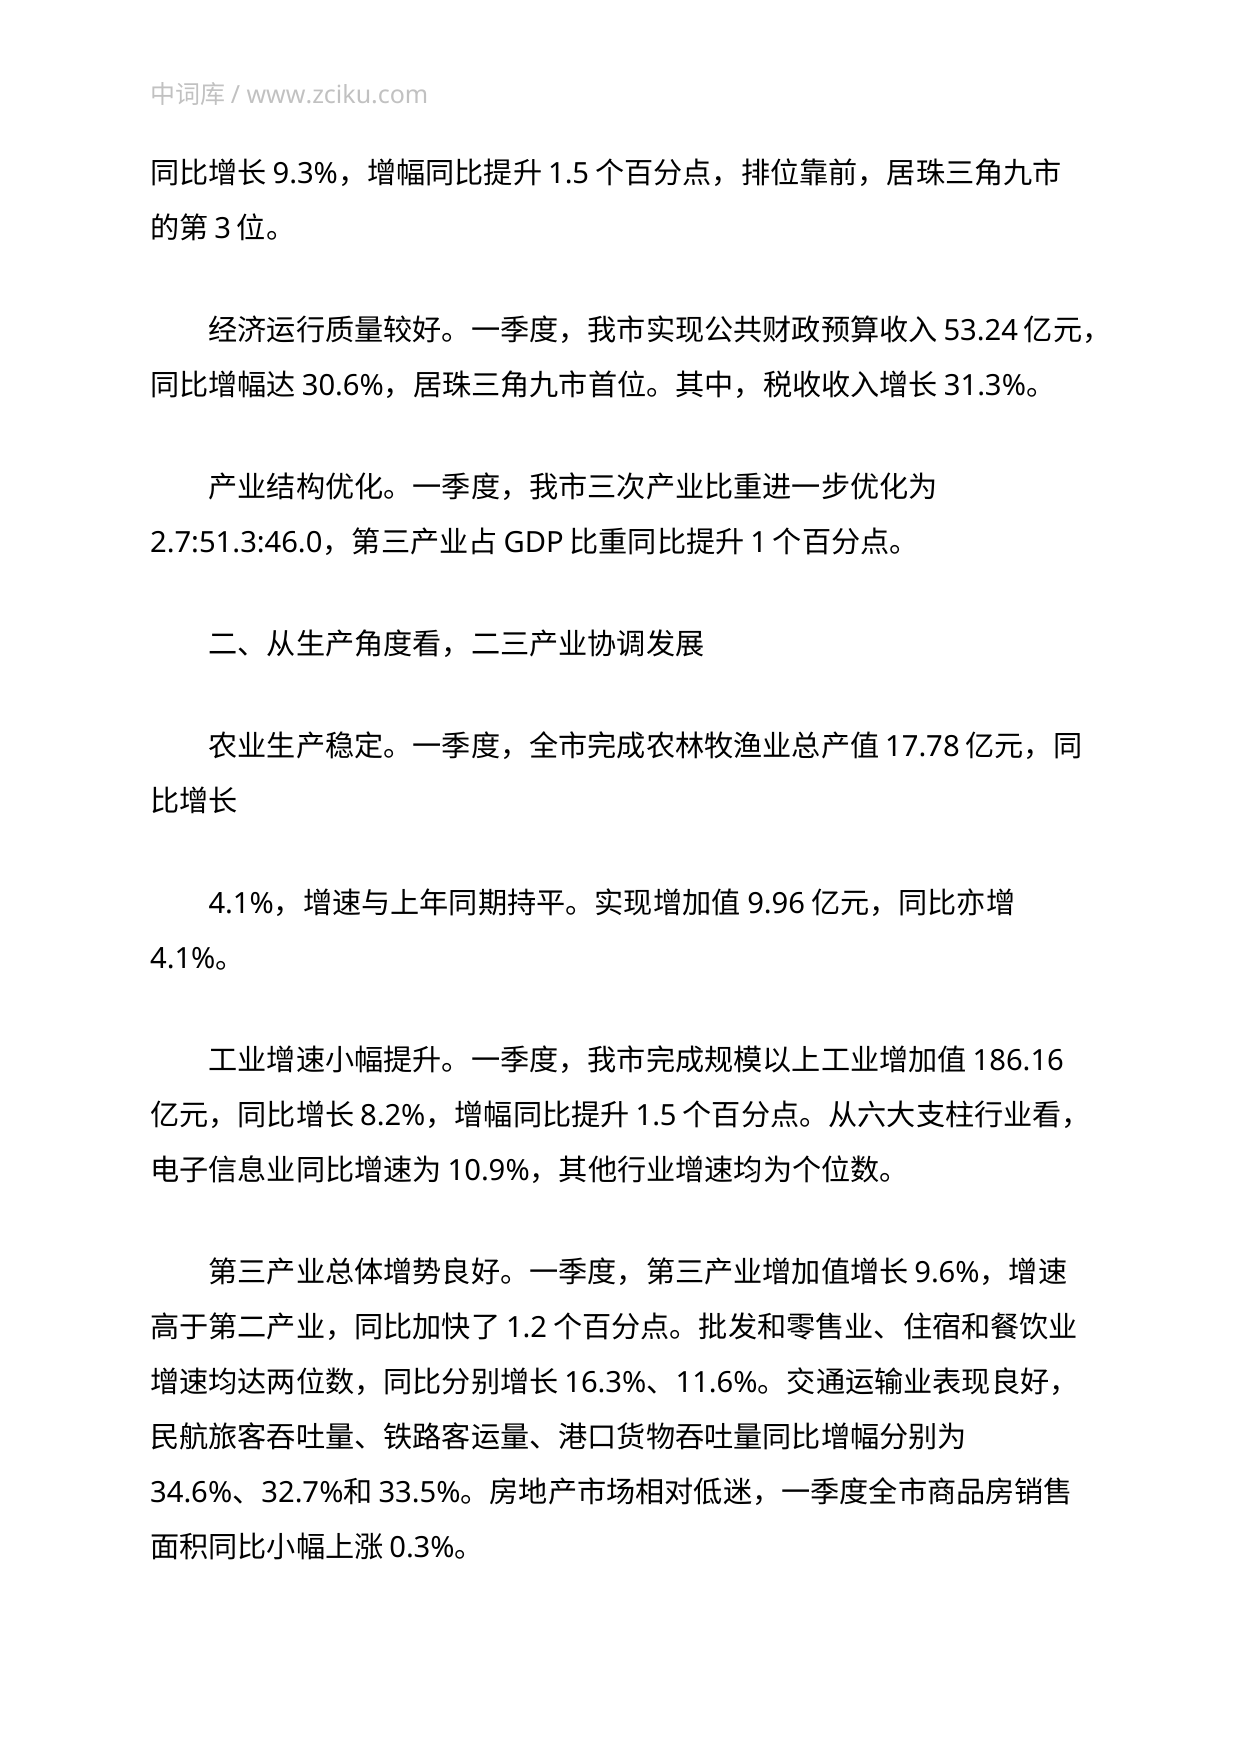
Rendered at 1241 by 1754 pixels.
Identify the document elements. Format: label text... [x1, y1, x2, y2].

text 产业结构优化。一季度，我市三次产业比重进一步优化为2.7:51.3:46.0，第三产业占GDP比重同比提升1个百分点。 [150, 464, 1090, 561]
text 农业生产稳定。一季度，全市完成农林牧渔业总产值17.78亿元，同比增长 [150, 723, 1090, 820]
text 经济运行质量较好。一季度，我市实现公共财政预算收入53.24亿元，同比增幅达30.6%，居珠三角九市首位。其中，税收收入增长31.3%。 [150, 307, 1090, 404]
text 第三产业总体增势良好。一季度，第三产业增加值增长9.6%，增速高于第二产业，同比加快了1.2个百分点。批发和零售业、住宿和餐饮业增速均达两位数，同比分别增长16.3%、11.6%。交通运输业表现良好，民航旅客吞吐量、铁路客运量、港口货物吞吐量同比增幅分别为34.6%、32.7%和33.5%。房地产市场相对低迷，一季度全市商品房销售面积同比小幅上涨0.3%。 [150, 1248, 1090, 1566]
text 工业增速小幅提升。一季度，我市完成规模以上工业增加值186.16亿元，同比增长8.2%，增幅同比提升1.5个百分点。从六大支柱行业看，电子信息业同比增速为10.9%，其他行业增速均为个位数。 [150, 1036, 1090, 1189]
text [150, 150, 1090, 247]
text 二、从生产角度看，二三产业协调发展 [150, 621, 1090, 663]
text 4.1%，增速与上年同期持平。实现增加值 9.96亿元，同比亦增4.1%。 [150, 879, 1090, 977]
